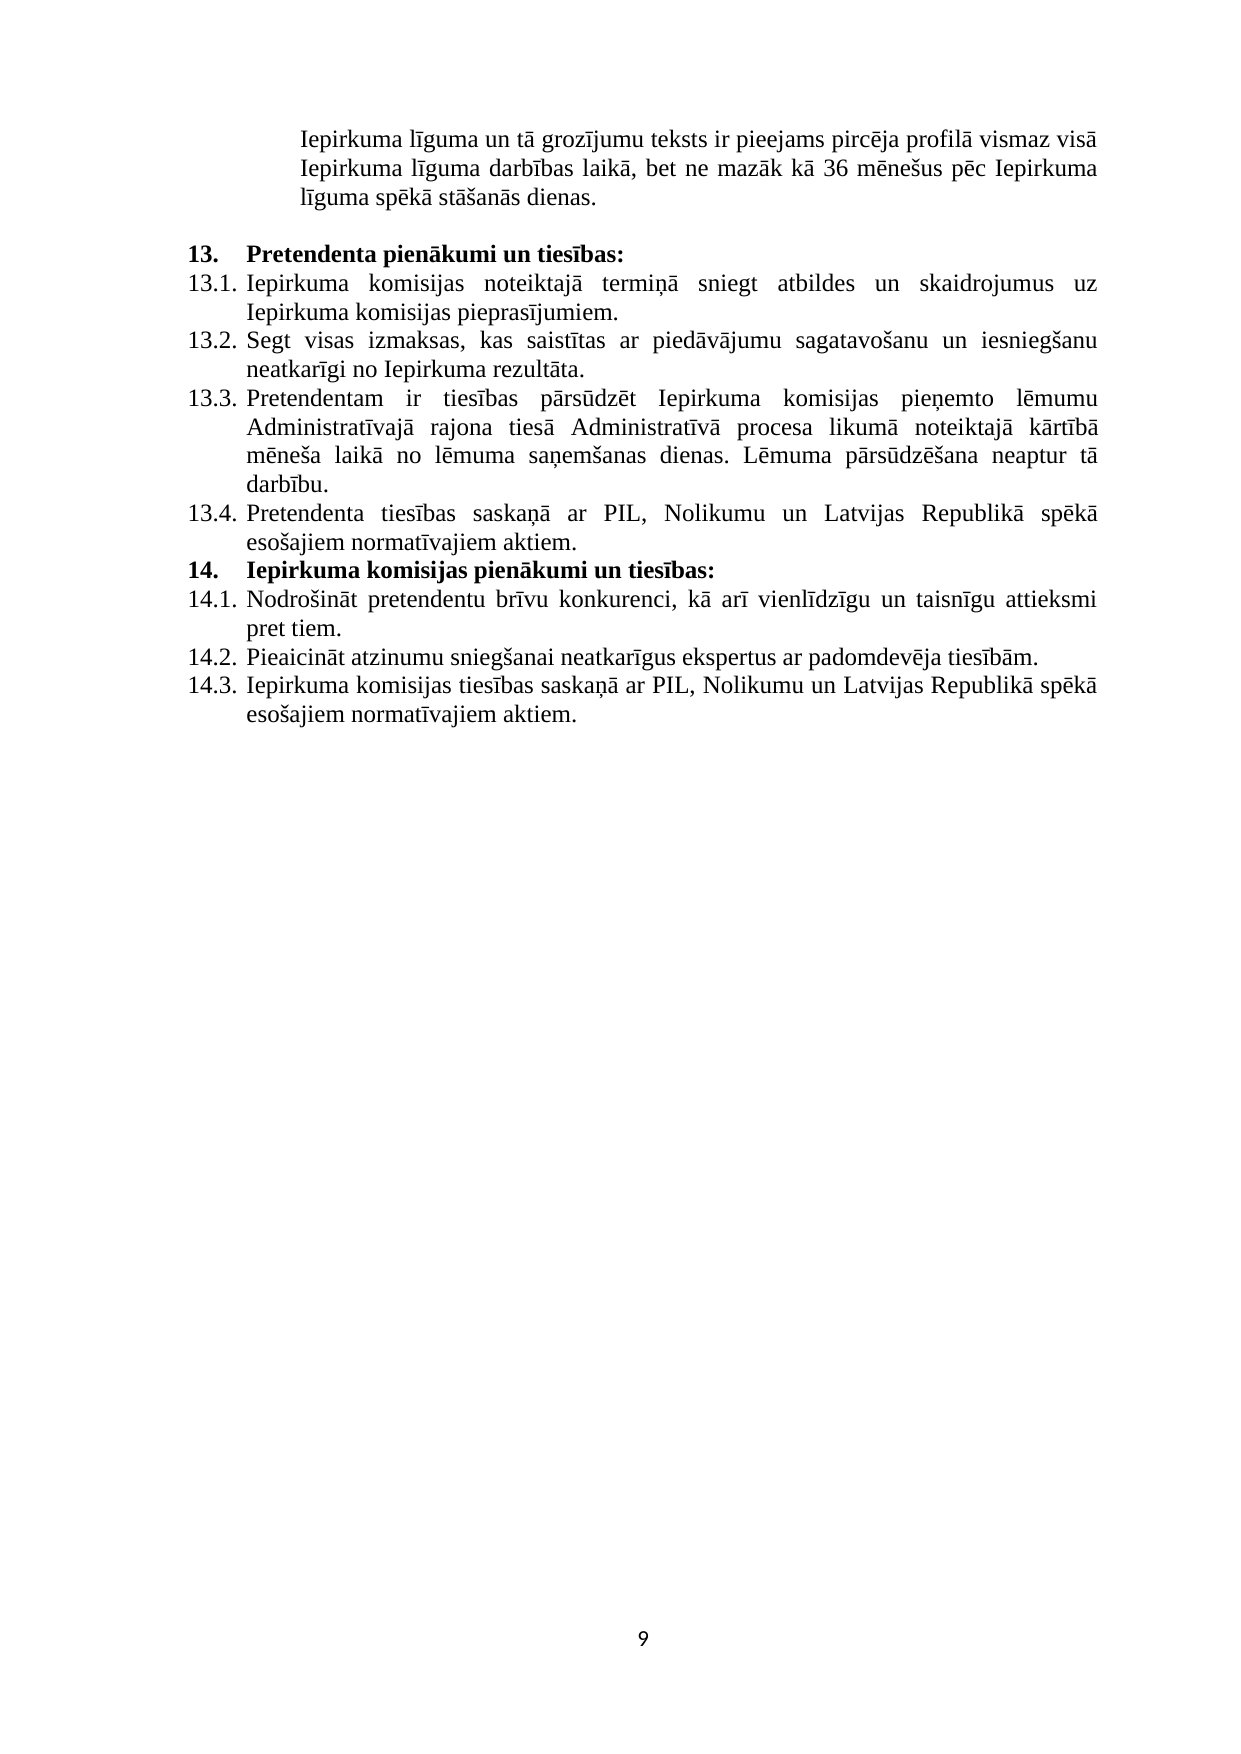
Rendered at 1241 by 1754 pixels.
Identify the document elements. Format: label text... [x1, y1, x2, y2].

list Iepirkuma komisijas pienākumi un tiesības: [187, 555, 1098, 584]
list Pretendentam ir tiesības pārsūdzēt Iepirkuma komisijas pieņemto lēmumu Administratīvajā rajona tiesā Administratīvā procesa likumā noteiktajā kārtībā mēneša laikā no lēmuma saņemšanas dienas. Lēmuma pārsūdzēšana neaptur tā darbību. [187, 383, 1098, 498]
list Segt visas izmaksas, kas saistītas ar piedāvājumu sagatavošanu un iesniegšanu neatkarīgi no Iepirkuma rezultāta. [187, 325, 1098, 383]
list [225, 124, 1098, 210]
list Iepirkuma komisijas noteiktajā termiņā sniegt atbildes un skaidrojumus uz Iepirkuma komisijas pieprasījumiem. [187, 268, 1098, 325]
list Nodrošināt pretendentu brīvu konkurenci, kā arī vienlīdzīgu un taisnīgu attieksmi pret tiem. [187, 584, 1098, 642]
list Iepirkuma komisijas tiesības saskaņā ar PIL, Nolikumu un Latvijas Republikā spēkā esošajiem normatīvajiem aktiem. [187, 670, 1098, 728]
list Pieaicināt atzinumu sniegšanai neatkarīgus ekspertus ar padomdevēja tiesībām. [187, 642, 1098, 670]
list Pretendenta pienākumi un tiesības: [187, 239, 1098, 268]
list Pretendenta tiesības saskaņā ar PIL, Nolikumu un Latvijas Republikā spēkā esošajiem normatīvajiem aktiem. [187, 498, 1098, 555]
